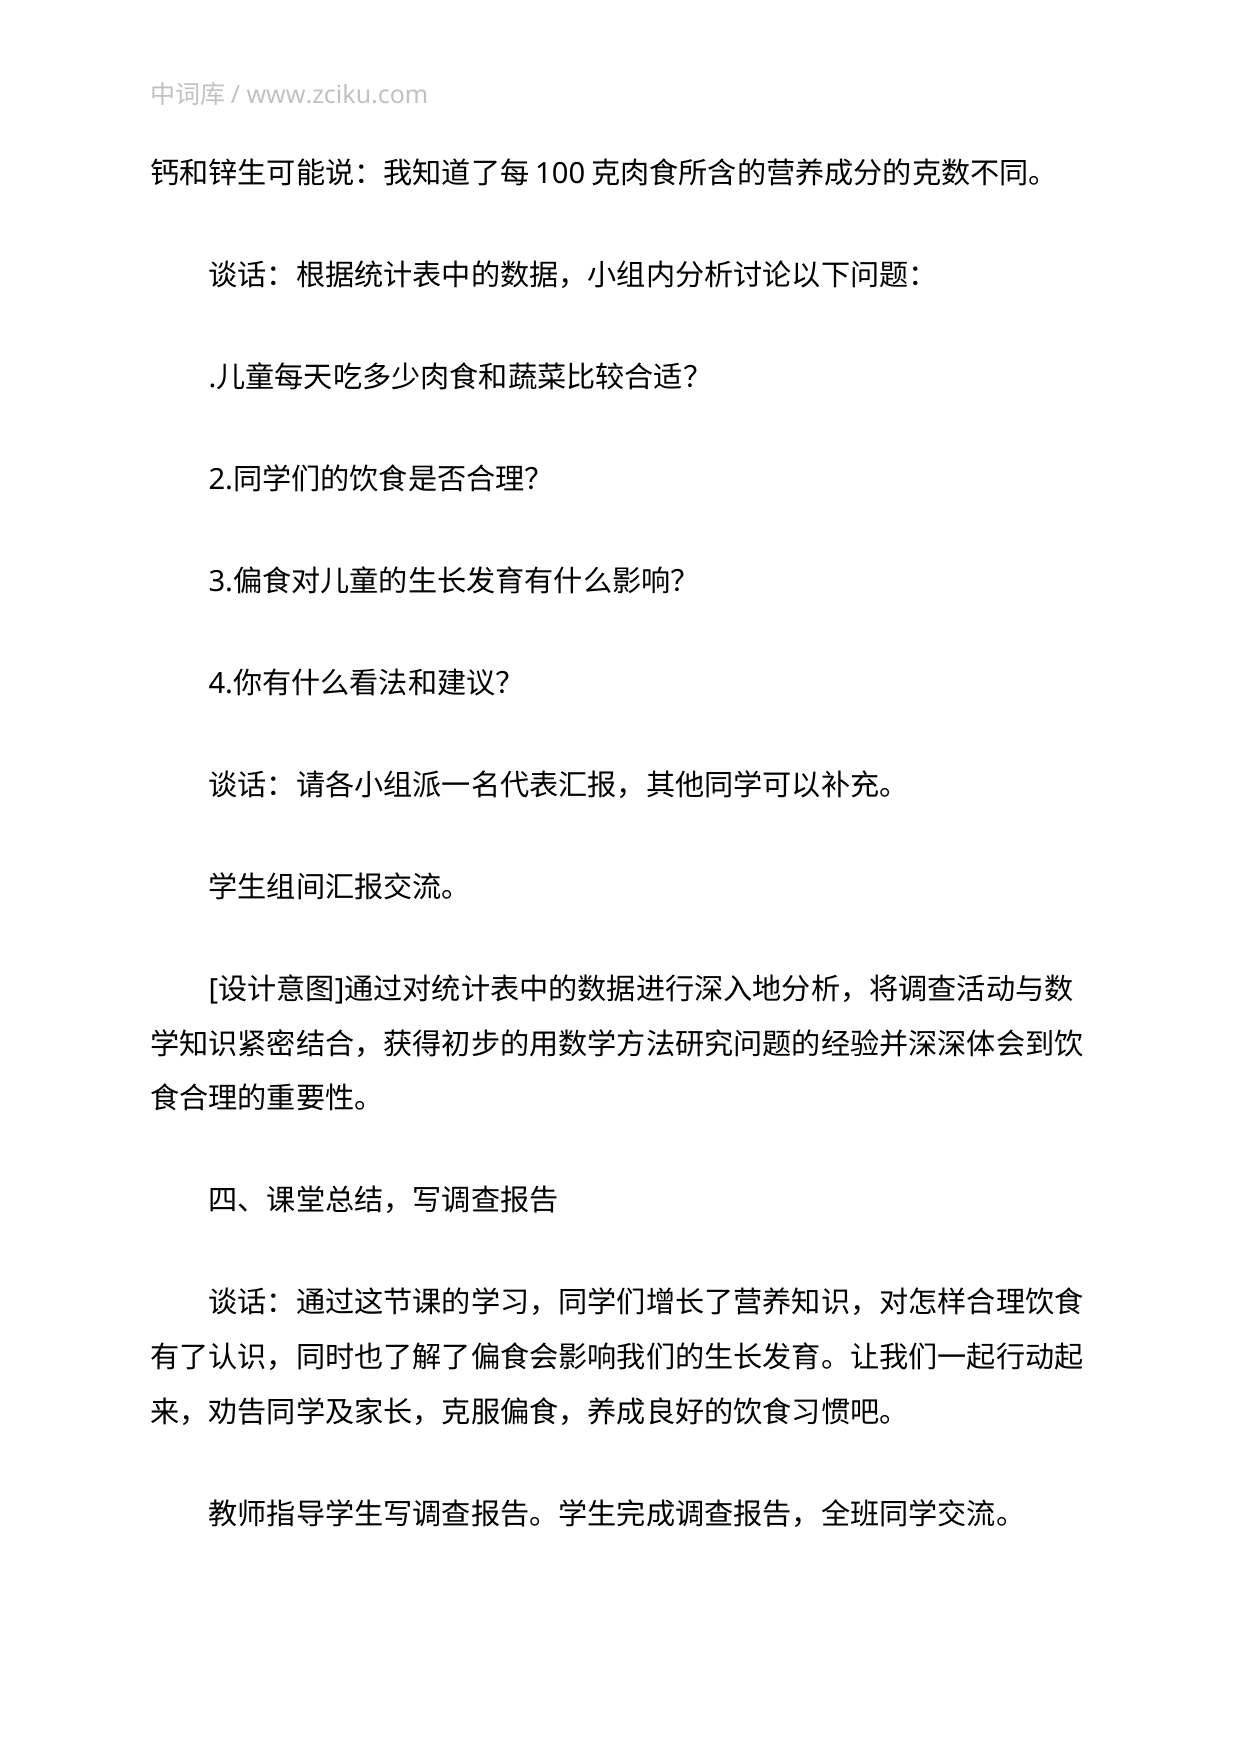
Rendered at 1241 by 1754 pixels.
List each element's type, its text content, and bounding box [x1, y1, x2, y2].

text 2.同学们的饮食是否合理？ [150, 456, 1090, 498]
text .儿童每天吃多少肉食和蔬菜比较合适？ [150, 354, 1090, 396]
text [设计意图]通过对统计表中的数据进行深入地分析，将调查活动与数学知识紧密结合，获得初步的用数学方法研究问题的经验并深深体会到饮食合理的重要性。 [150, 965, 1090, 1117]
text 谈话：请各小组派一名代表汇报，其他同学可以补充。 [150, 762, 1090, 804]
text 学生组间汇报交流。 [150, 863, 1090, 906]
text 4.你有什么看法和建议？ [150, 660, 1090, 702]
text 谈话：根据统计表中的数据，小组内分析讨论以下问题： [150, 252, 1090, 294]
text 教师指导学生写调查报告。学生完成调查报告，全班同学交流。 [150, 1490, 1090, 1532]
text 3.偏食对儿童的生长发育有什么影响？ [150, 558, 1090, 600]
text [150, 150, 1090, 192]
text 四、课堂总结，写调查报告 [150, 1177, 1090, 1219]
text 谈话：通过这节课的学习，同学们增长了营养知识，对怎样合理饮食有了认识，同时也了解了偏食会影响我们的生长发育。让我们一起行动起来，劝告同学及家长，克服偏食，养成良好的饮食习惯吧。 [150, 1279, 1090, 1431]
